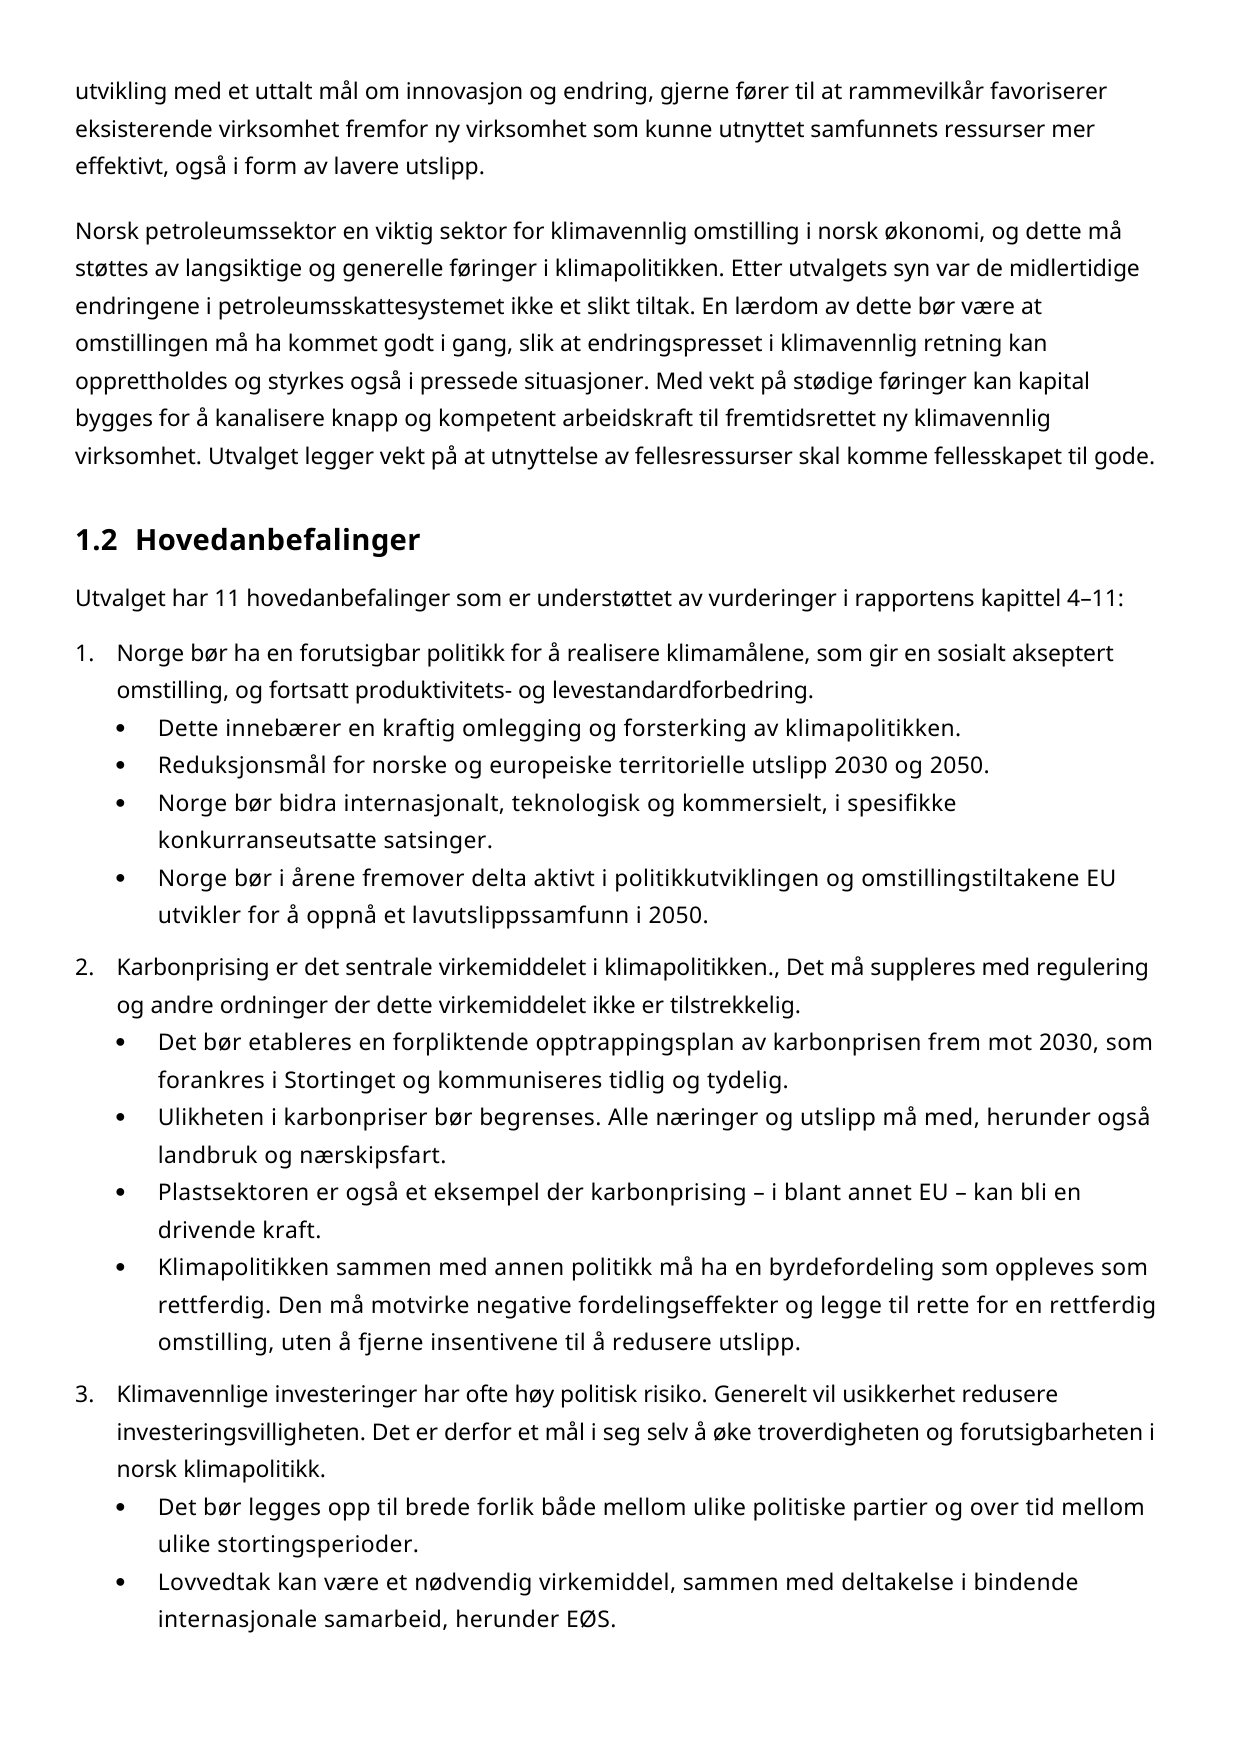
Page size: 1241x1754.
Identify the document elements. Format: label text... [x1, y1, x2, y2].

list Norge bør ha en forutsigbar politikk for å realisere klimamålene, som gir en sosialt akseptert omstilling, og fortsatt produktivitets- og levestandardforbedring. [75, 637, 1165, 705]
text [75, 75, 1165, 181]
list Norge bør bidra internasjonalt, teknologisk og kommersielt, i spesifikke konkurranseutsatte satsinger. [116, 787, 1165, 855]
text Utvalget har 11 hovedanbefalinger som er understøttet av vurderinger i rapportens kapittel 4–11: [75, 582, 1165, 614]
list Det bør legges opp til brede forlik både mellom ulike politiske partier og over tid mellom ulike stortingsperioder. [116, 1491, 1165, 1559]
list Plastsektoren er også et eksempel der karbonprising – i blant annet EU – kan bli en drivende kraft. [116, 1176, 1165, 1245]
text Norsk petroleumssektor en viktig sektor for klimavennlig omstilling i norsk økonomi, og dette må støttes av langsiktige og generelle føringer i klimapolitikken. Etter utvalgets syn var de midlertidige endringene i petroleumsskattesystemet ikke et slikt tiltak. En lærdom av dette bør være at omstillingen må ha kommet godt i gang, slik at endringspresset i klimavennlig retning kan opprettholdes og styrkes også i pressede situasjoner. Med vekt på stødige føringer kan kapital bygges for å kanalisere knapp og kompetent arbeidskraft til fremtidsrettet ny klimavennlig virksomhet. Utvalget legger vekt på at utnyttelse av fellesressurser skal komme fellesskapet til gode. [75, 214, 1165, 471]
list Norge bør i årene fremover delta aktivt i politikkutviklingen og omstillingstiltakene EU utvikler for å oppnå et lavutslippssamfunn i 2050. [116, 862, 1165, 930]
list Lovvedtak kan være et nødvendig virkemiddel, sammen med deltakelse i bindende internasjonale samarbeid, herunder EØS. [116, 1566, 1165, 1634]
list Klimapolitikken sammen med annen politikk må ha en byrdefordeling som oppleves som rettferdig. Den må motvirke negative fordelingseffekter og legge til rette for en rettferdig omstilling, uten å fjerne insentivene til å redusere utslipp. [116, 1251, 1165, 1357]
subtitle Hovedanbefalinger [75, 519, 1165, 558]
list Klimavennlige investeringer har ofte høy politisk risiko. Generelt vil usikkerhet redusere investeringsvilligheten. Det er derfor et mål i seg selv å øke troverdigheten og forutsigbarheten i norsk klimapolitikk. [75, 1378, 1165, 1484]
list Det bør etableres en forpliktende opptrappingsplan av karbonprisen frem mot 2030, som forankres i Stortinget og kommuniseres tidlig og tydelig. [116, 1026, 1165, 1095]
list Karbonprising er det sentrale virkemiddelet i klimapolitikken., Det må suppleres med regulering og andre ordninger der dette virkemiddelet ikke er tilstrekkelig. [75, 951, 1165, 1020]
list Reduksjonsmål for norske og europeiske territorielle utslipp 2030 og 2050. [116, 749, 1165, 780]
list Dette innebærer en kraftig omlegging og forsterking av klimapolitikken. [116, 712, 1165, 743]
list Ulikheten i karbonpriser bør begrenses. Alle næringer og utslipp må med, herunder også landbruk og nærskipsfart. [116, 1101, 1165, 1170]
